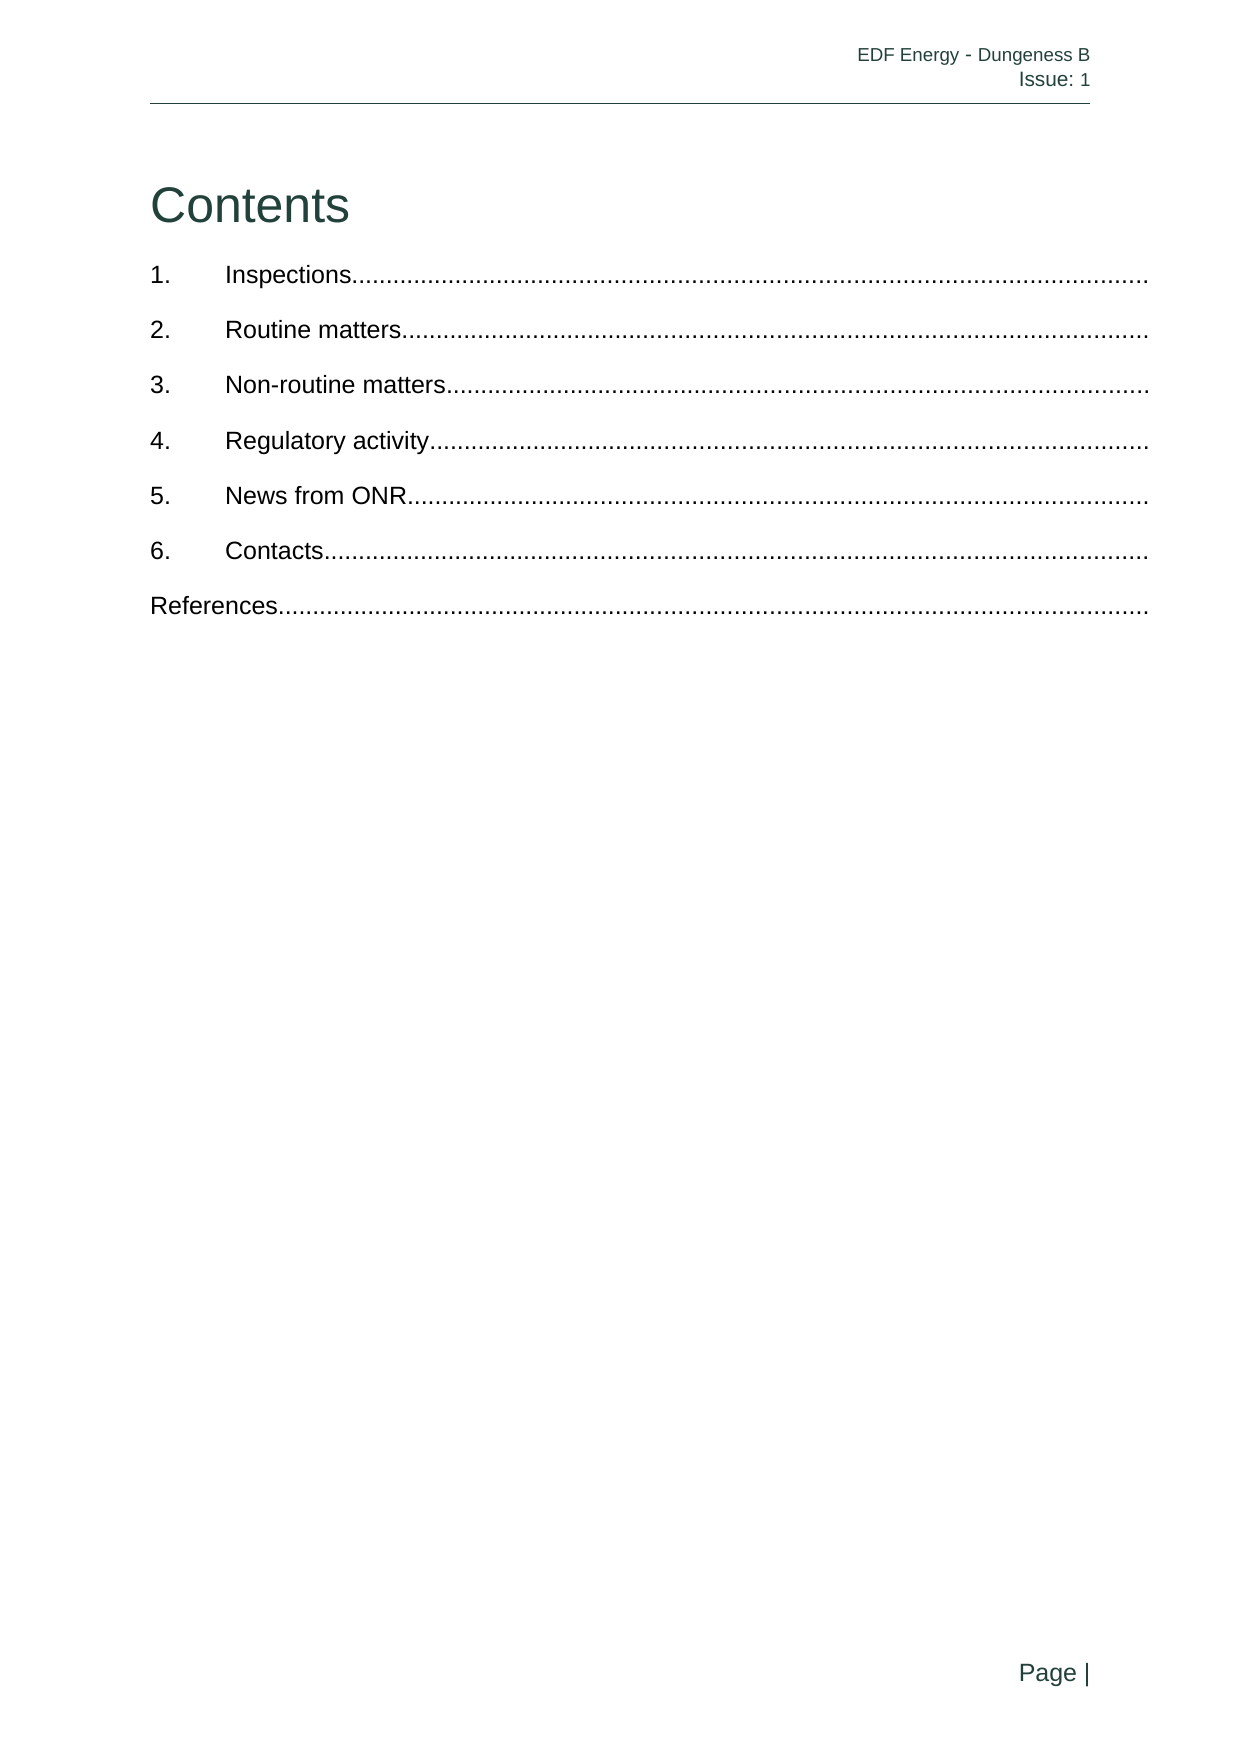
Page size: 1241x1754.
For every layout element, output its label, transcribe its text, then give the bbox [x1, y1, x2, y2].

text 3. Non-routine matters 6 [150, 371, 1090, 399]
text 4. Regulatory activity 7 [150, 426, 1090, 454]
text 1. Inspections 4 [150, 260, 1090, 289]
text 5. News from ONR 8 [150, 481, 1090, 509]
text 6. Contacts 8 [150, 536, 1090, 564]
text References 9 [150, 591, 1090, 620]
text 2. Routine matters 4 [150, 315, 1090, 344]
text Contents [150, 175, 1090, 232]
